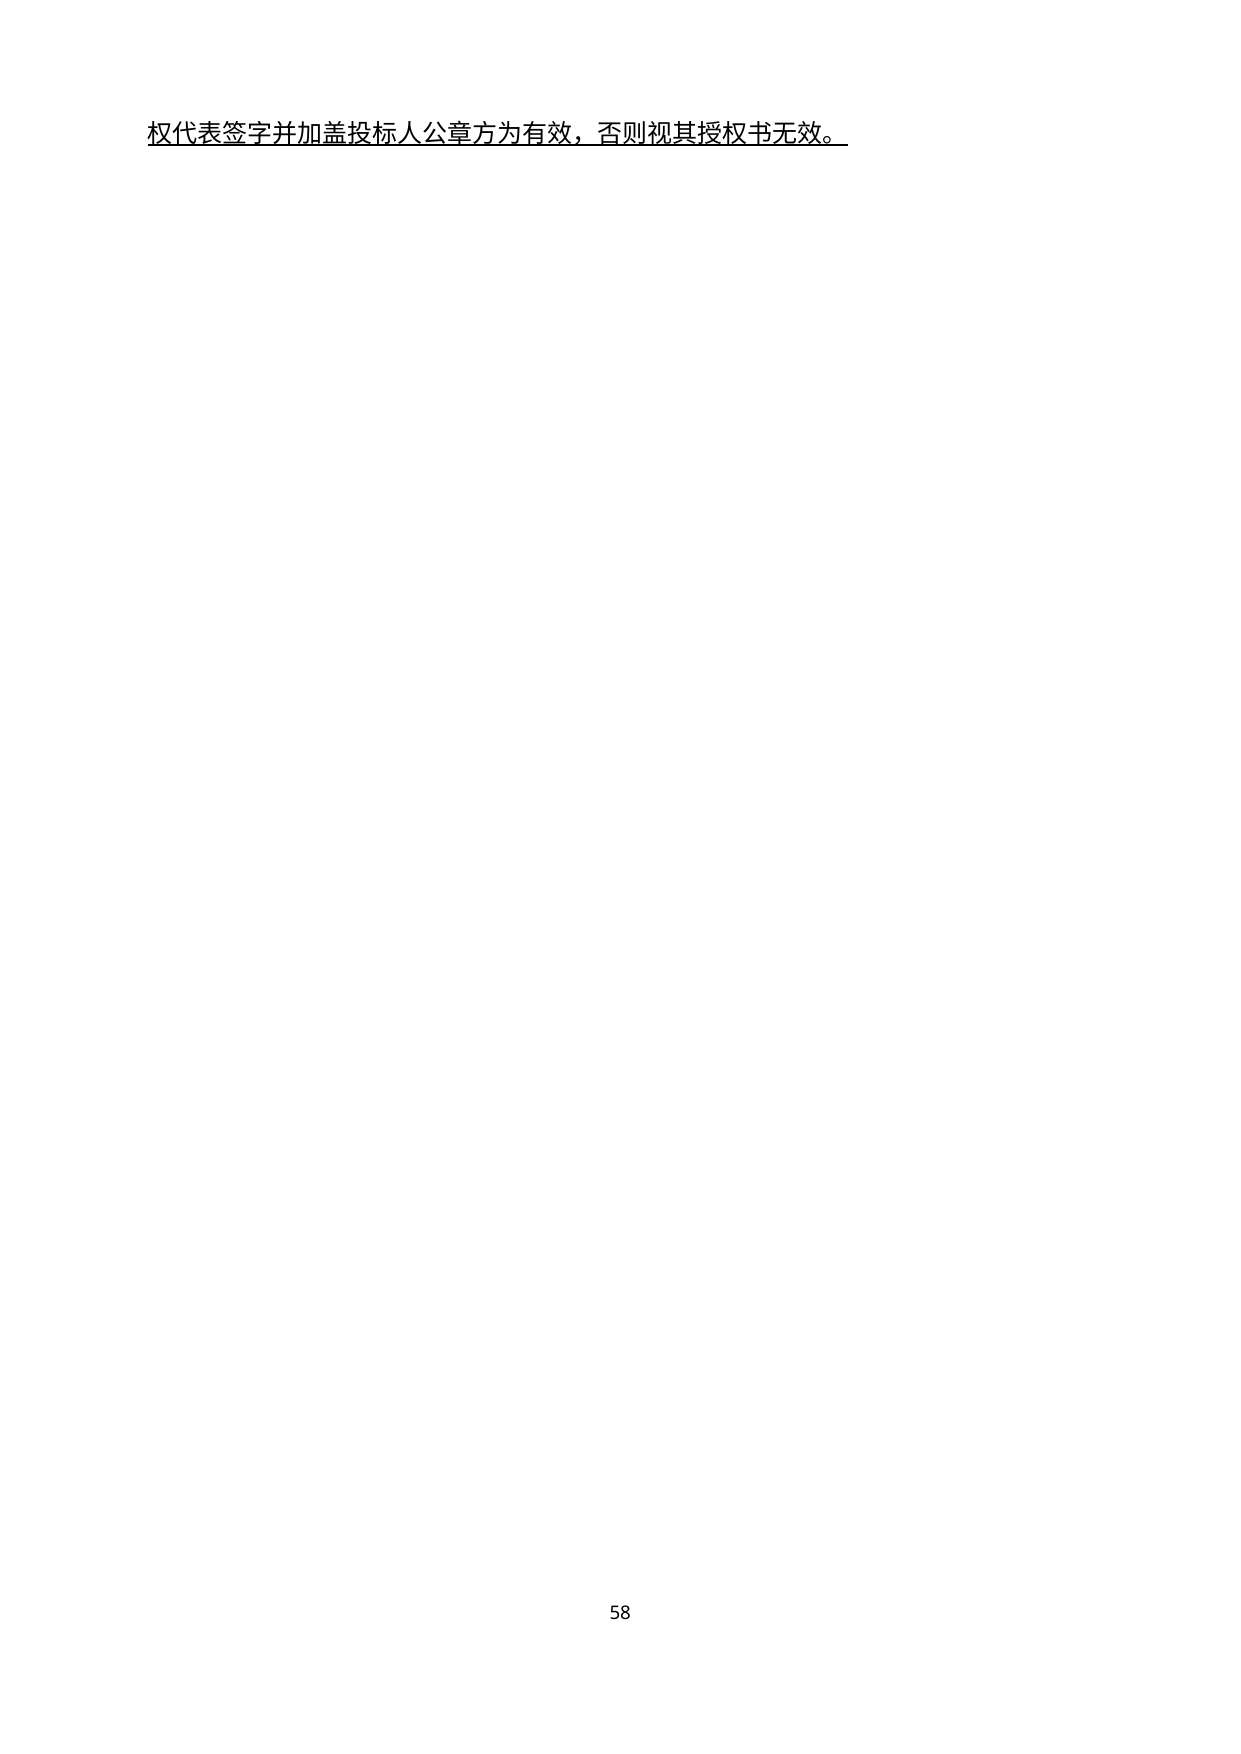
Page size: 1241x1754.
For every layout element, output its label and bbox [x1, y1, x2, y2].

text [148, 113, 1092, 150]
